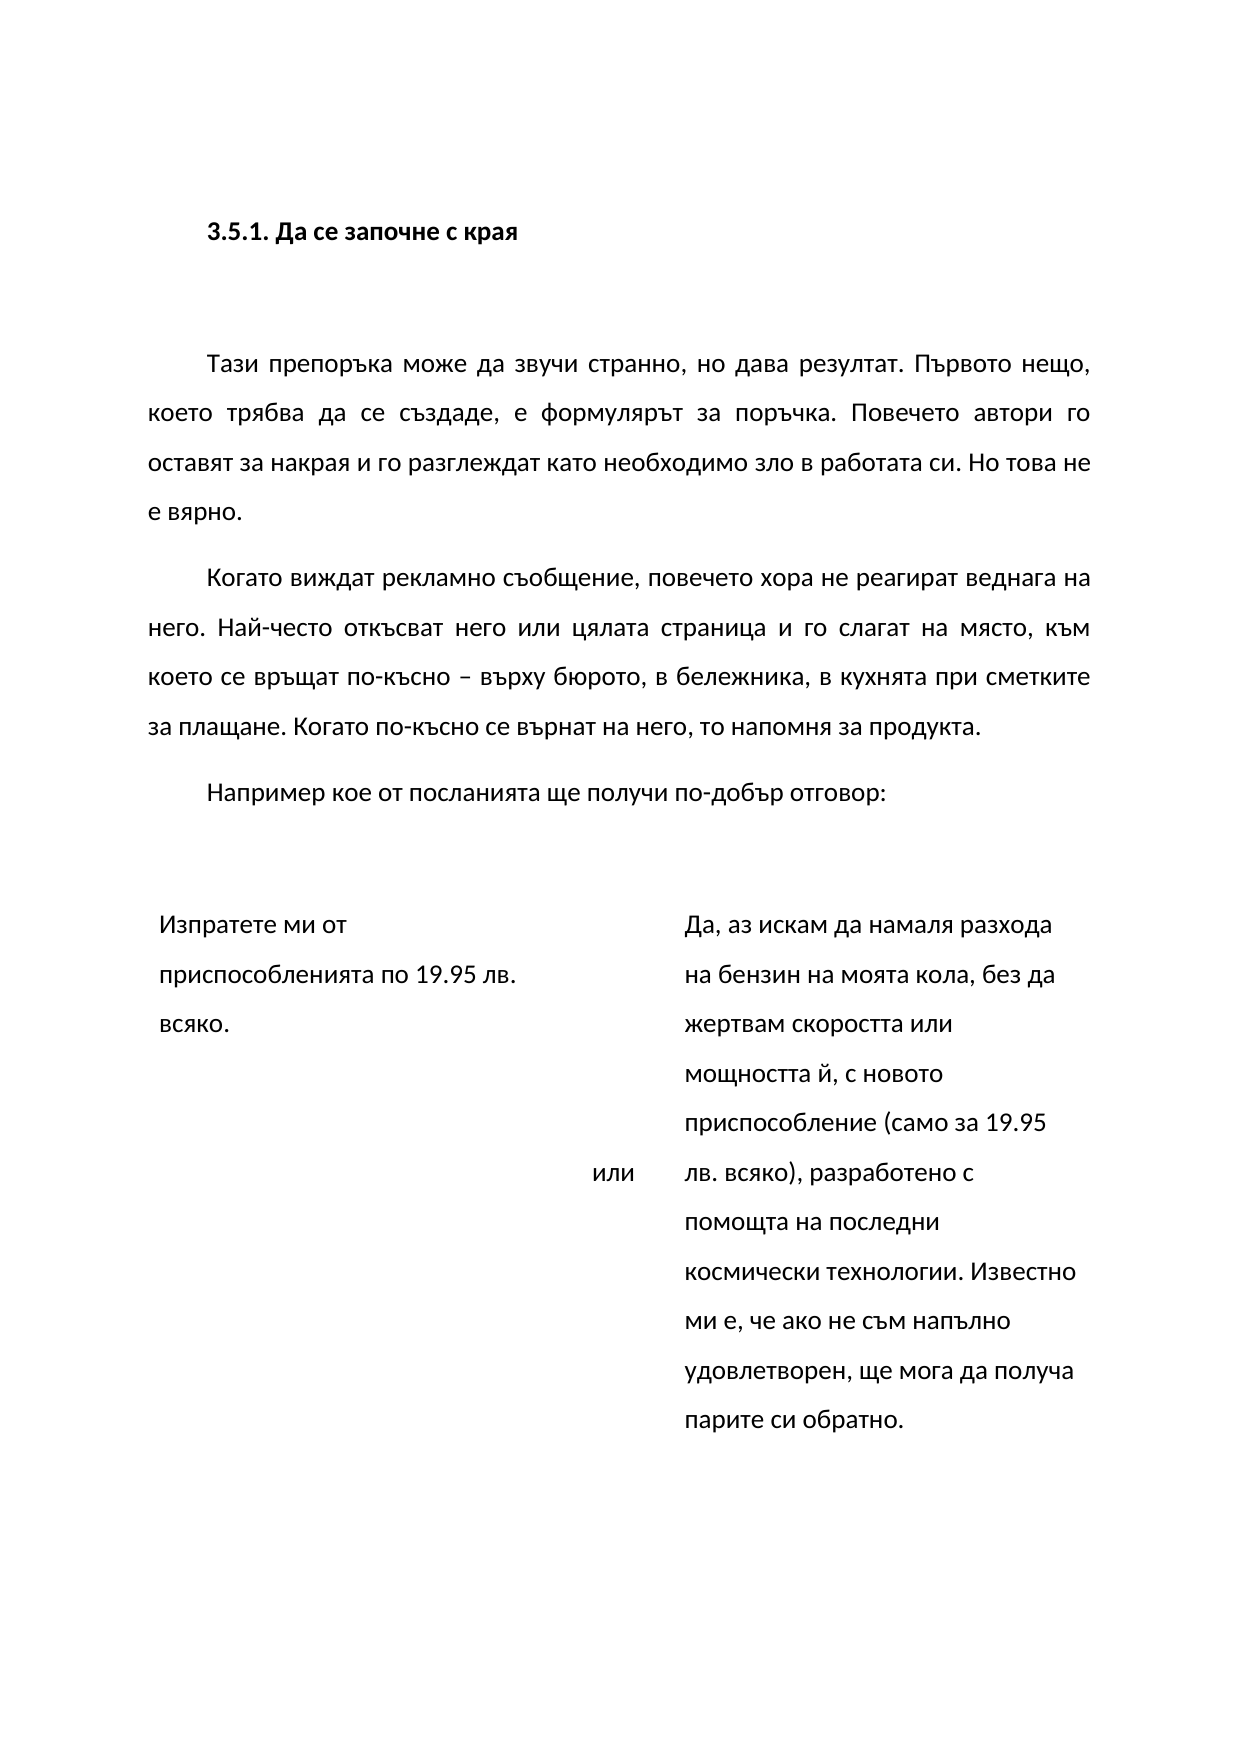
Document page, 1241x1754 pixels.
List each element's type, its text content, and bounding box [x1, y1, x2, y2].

text Когато виждат рекламно съобщение, повечето хора не реагират веднага на него. Най-често откъсват него или цялата страница и го слагат на място, към което се връщат по-късно – върху бюрото, в бележника, в кухнята при сметките за плащане. Когато по-късно се върнат на него, то напомня за продукта. [148, 561, 1093, 742]
text Тази препоръка може да звучи странно, но дава резултат. Първото нещо, което трябва да се създаде, е формулярът за поръчка. Повечето автори го оставят за накрая и го разглеждат като необходимо зло в работата си. Но това не е вярно. [148, 346, 1093, 527]
table_header или [554, 908, 673, 1465]
table_header Да, аз искам да намаля разхода на бензин на моята кола, без да жертвам скоростта или мощността й, с новото приспособление (само за 19.95 лв. всяко), разработено с помощта на последни космически технологии. Известно ми е, че ако не съм напълно удовлетворен, ще мога да получа парите си обратно. [673, 908, 1093, 1465]
text 3.5.1. Да се започне с края [148, 214, 1093, 247]
table_header Изпратете ми от приспособленията по 19.95 лв. всяко. [148, 908, 554, 1465]
text Например кое от посланията ще получи по-добър отговор: [148, 775, 1093, 808]
